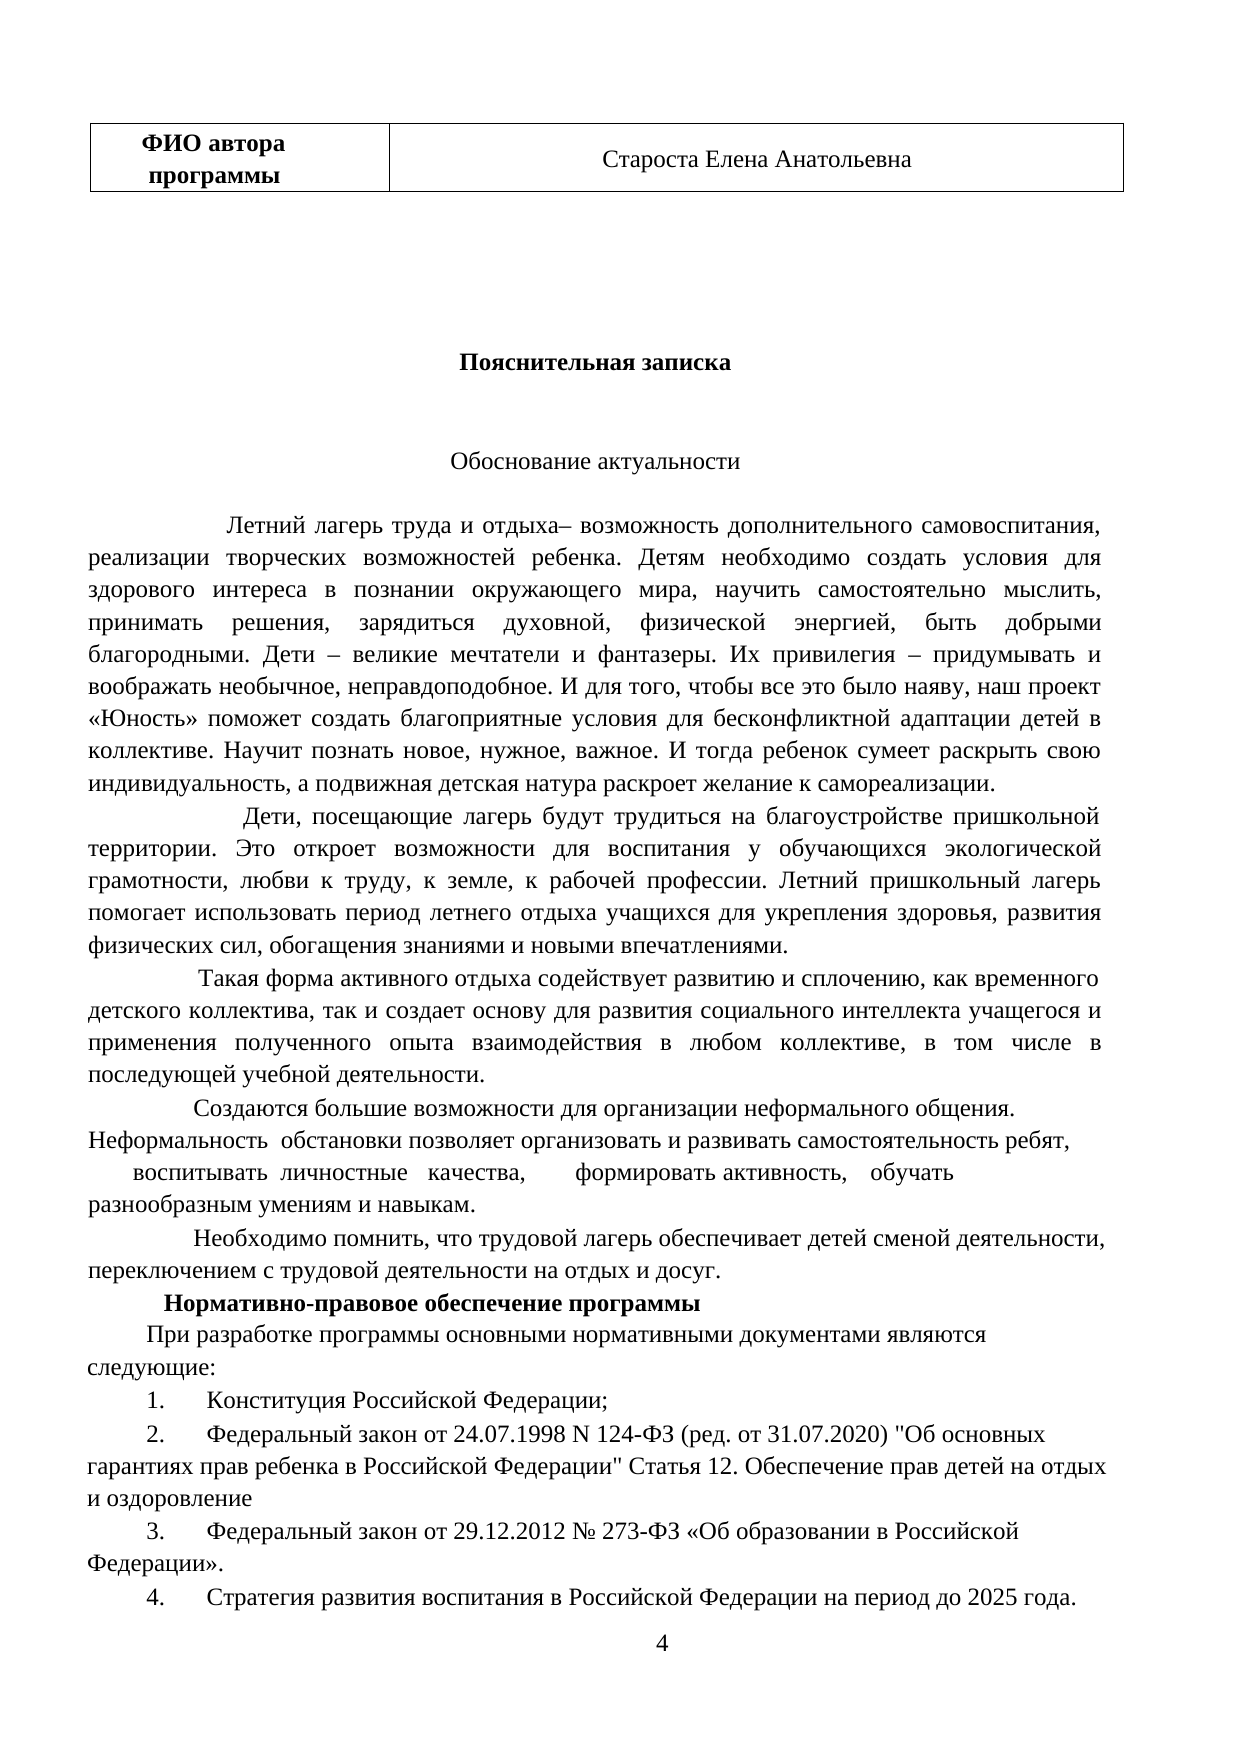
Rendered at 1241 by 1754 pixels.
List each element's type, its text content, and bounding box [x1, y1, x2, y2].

text Такая форма активного отдыха содействует развитию и сплочению, как временного детского коллектива, так и создает основу для развития социального интеллекта учащегося и применения полученного опыта взаимодействия в любом коллективе, в том числе в последующей учебной деятельности. [87, 963, 1102, 1088]
text При разработке программы основными нормативными документами являются следующие: [87, 1319, 1108, 1381]
text Дети, посещающие лагерь будут трудиться на благоустройстве пришкольной территории. Это откроет возможности для воспитания у обучающихся экологической грамотности, любви к труду, к земле, к рабочей профессии. Летний пришкольный лагерь помогает использовать период летнего отдыха учащихся для укрепления здоровья, развития физических сил, обогащения знаниями и новыми впечатлениями. [87, 801, 1102, 958]
list Федеральный закон от 29.12.2012 № 273-ФЗ «Об образовании в Российской Федерации». [87, 1516, 1108, 1577]
subtitle Нормативно-правовое обеспечение программы [163, 1288, 1156, 1317]
list Конституция Российской Федерации; [87, 1385, 1108, 1414]
list Стратегия развития воспитания в Российской Федерации на период до 2025 года. [87, 1582, 1108, 1611]
list Федеральный закон от 24.07.1998 N 124-ФЗ (ред. от 31.07.2020) "Об основных гарантиях прав ребенка в Российской Федерации" Статья 12. Обеспечение прав детей на отдых и оздоровление [87, 1419, 1108, 1512]
text Необходимо помнить, что трудовой лагерь обеспечивает детей сменой деятельности, переключением с трудовой деятельности на отдых и досуг. [87, 1223, 1108, 1284]
text Обоснование актуальности [59, 446, 1131, 475]
text Создаются большие возможности для организации неформального общения. Неформальность обстановки позволяет организовать и развивать самостоятельность ребят, воспитывать личностные качества, формировать активность, обучать разнообразным умениям и навыкам. [87, 1093, 1108, 1218]
table_cell ФИО автора программы [91, 124, 389, 191]
table_cell Староста Елена Анатольевна [390, 124, 1123, 191]
text Летний лагерь труда и отдыха– возможность дополнительного самовоспитания, реализации творческих возможностей ребенка. Детям необходимо создать условия для здорового интереса в познании окружающего мира, научить самостоятельно мыслить, принимать решения, зарядиться духовной, физической энергией, быть добрыми благородными. Дети – великие мечтатели и фантазеры. Их привилегия – придумывать и воображать необычное, неправдоподобное. И для того, чтобы все это было наяву, наш проект «Юность» поможет создать благоприятные условия для бесконфликтной адаптации детей в коллективе. Научит познать новое, нужное, важное. И тогда ребенок сумеет раскрыть свою индивидуальность, а подвижная детская натура раскроет желание к самореализации. [87, 510, 1102, 796]
subtitle Пояснительная записка [59, 347, 1131, 376]
